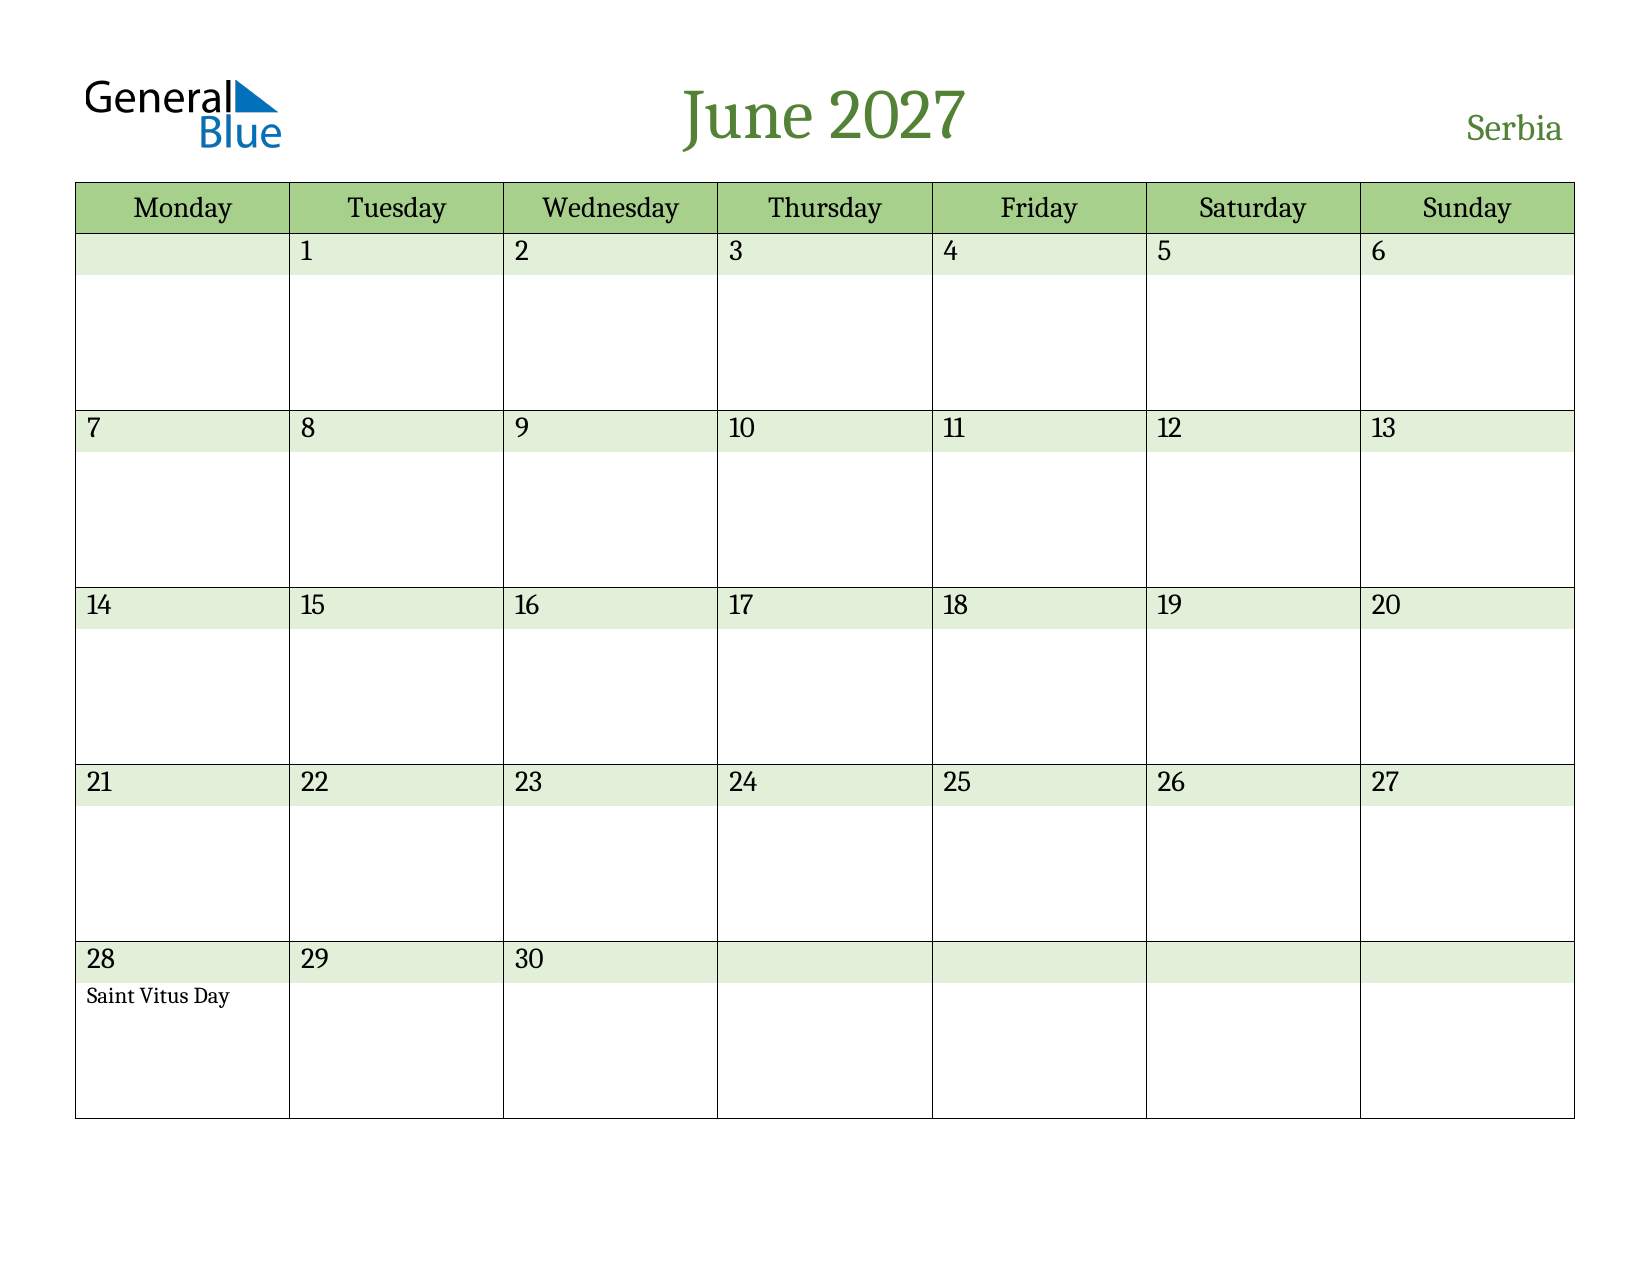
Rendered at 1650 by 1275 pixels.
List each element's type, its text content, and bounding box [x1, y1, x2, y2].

table_cell 1 [290, 234, 503, 275]
table_cell 15 [290, 588, 503, 629]
table_cell [1361, 629, 1574, 764]
table_cell [933, 629, 1146, 764]
table_cell 13 [1361, 411, 1574, 452]
table_cell [76, 234, 289, 275]
table_cell [933, 275, 1146, 410]
table_cell [1147, 629, 1360, 764]
table_cell [1361, 983, 1574, 1118]
table_cell 11 [933, 411, 1146, 452]
table_cell [1147, 983, 1360, 1118]
table_cell 26 [1147, 765, 1360, 806]
table_cell Wednesday [504, 183, 717, 233]
table_cell Friday [933, 183, 1146, 233]
table_cell 17 [718, 588, 932, 629]
table_cell [504, 983, 717, 1118]
picture [86, 80, 281, 148]
table_cell 12 [1147, 411, 1360, 452]
table_cell [1361, 806, 1574, 941]
table_cell 24 [718, 765, 932, 806]
table_cell [718, 452, 932, 587]
table_cell [933, 452, 1146, 587]
table_cell Saturday [1147, 183, 1360, 233]
table_cell 8 [290, 411, 503, 452]
table_cell 28 [76, 942, 289, 983]
table_cell Saint Vitus Day [76, 983, 289, 1118]
table_cell [76, 275, 289, 410]
table_cell [290, 983, 503, 1118]
table_cell [1361, 452, 1574, 587]
table_cell 30 [504, 942, 717, 983]
table_cell [290, 275, 503, 410]
table_cell Sunday [1361, 183, 1574, 233]
table_cell [76, 806, 289, 941]
table_cell [1147, 806, 1360, 941]
table_header Serbia [1146, 75, 1574, 182]
table_header [76, 75, 503, 182]
table_cell [933, 942, 1146, 983]
table_cell 19 [1147, 588, 1360, 629]
table_cell [1147, 275, 1360, 410]
table_cell Monday [76, 183, 289, 233]
table_cell [1361, 942, 1574, 983]
table_cell [504, 275, 717, 410]
table_cell 16 [504, 588, 717, 629]
table_cell 6 [1361, 234, 1574, 275]
table_cell [1361, 275, 1574, 410]
table_cell [290, 806, 503, 941]
table_cell 10 [718, 411, 932, 452]
table_cell 5 [1147, 234, 1360, 275]
table_cell [76, 452, 289, 587]
table_cell [76, 629, 289, 764]
table_cell [933, 806, 1146, 941]
table_cell [504, 806, 717, 941]
table_cell 4 [933, 234, 1146, 275]
table_cell 7 [76, 411, 289, 452]
table_cell 23 [504, 765, 717, 806]
table_cell [504, 629, 717, 764]
table_cell [1147, 452, 1360, 587]
table_cell 29 [290, 942, 503, 983]
table_cell 3 [718, 234, 932, 275]
table_cell 21 [76, 765, 289, 806]
table_cell 22 [290, 765, 503, 806]
table_cell 9 [504, 411, 717, 452]
table_cell [718, 275, 932, 410]
table_header June 2027 [504, 75, 1146, 182]
table_cell Tuesday [290, 183, 503, 233]
table_cell [290, 452, 503, 587]
table_cell 14 [76, 588, 289, 629]
table_cell 2 [504, 234, 717, 275]
table_cell [718, 629, 932, 764]
table_cell 25 [933, 765, 1146, 806]
table_cell 27 [1361, 765, 1574, 806]
table_cell [718, 806, 932, 941]
table_cell [504, 452, 717, 587]
table_cell [933, 983, 1146, 1118]
table_cell Thursday [718, 183, 932, 233]
table_cell [1147, 942, 1360, 983]
table_cell [718, 942, 932, 983]
table_cell [290, 629, 503, 764]
table_cell 20 [1361, 588, 1574, 629]
table_cell 18 [933, 588, 1146, 629]
table_cell [718, 983, 932, 1118]
